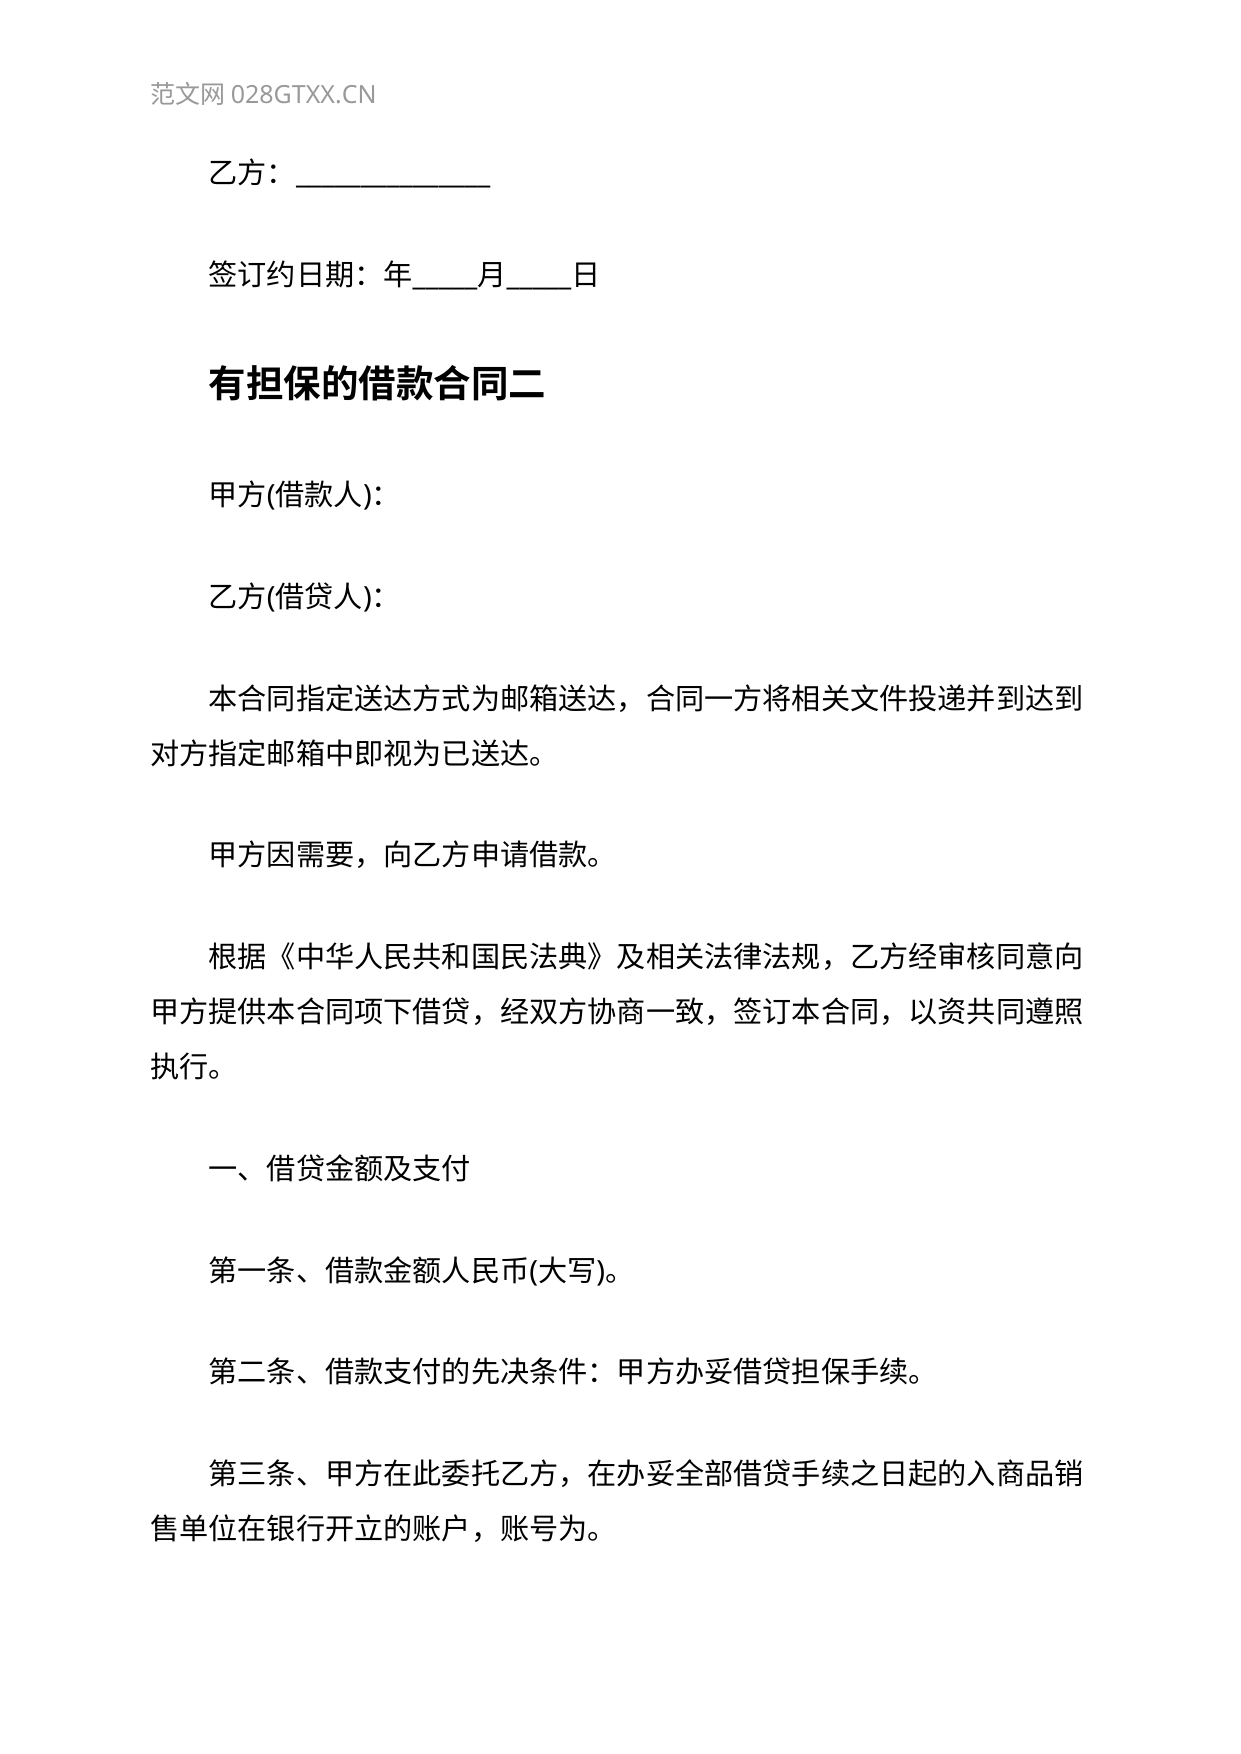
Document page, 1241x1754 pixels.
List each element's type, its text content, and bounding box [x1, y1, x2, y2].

text 一、借贷金额及支付 [150, 1145, 1090, 1188]
text 根据《中华人民共和国民法典》及相关法律法规，乙方经审核同意向甲方提供本合同项下借贷，经双方协商一致，签订本合同，以资共同遵照执行。 [150, 934, 1090, 1086]
text 签订约日期：年_____月_____日 [150, 252, 1090, 294]
text 甲方因需要，向乙方申请借款。 [150, 832, 1090, 874]
text 有担保的借款合同二 [150, 354, 1090, 408]
text 第三条、甲方在此委托乙方，在办妥全部借贷手续之日起的入商品销售单位在银行开立的账户，账号为。 [150, 1451, 1090, 1548]
text 第二条、借款支付的先决条件：甲方办妥借贷担保手续。 [150, 1349, 1090, 1391]
text 第一条、借款金额人民币(大写)。 [150, 1247, 1090, 1289]
text 甲方(借款人)： [150, 471, 1090, 514]
text 本合同指定送达方式为邮箱送达，合同一方将相关文件投递并到达到对方指定邮箱中即视为已送达。 [150, 675, 1090, 772]
text 乙方：_______________ [150, 150, 1090, 192]
text 乙方(借贷人)： [150, 573, 1090, 616]
